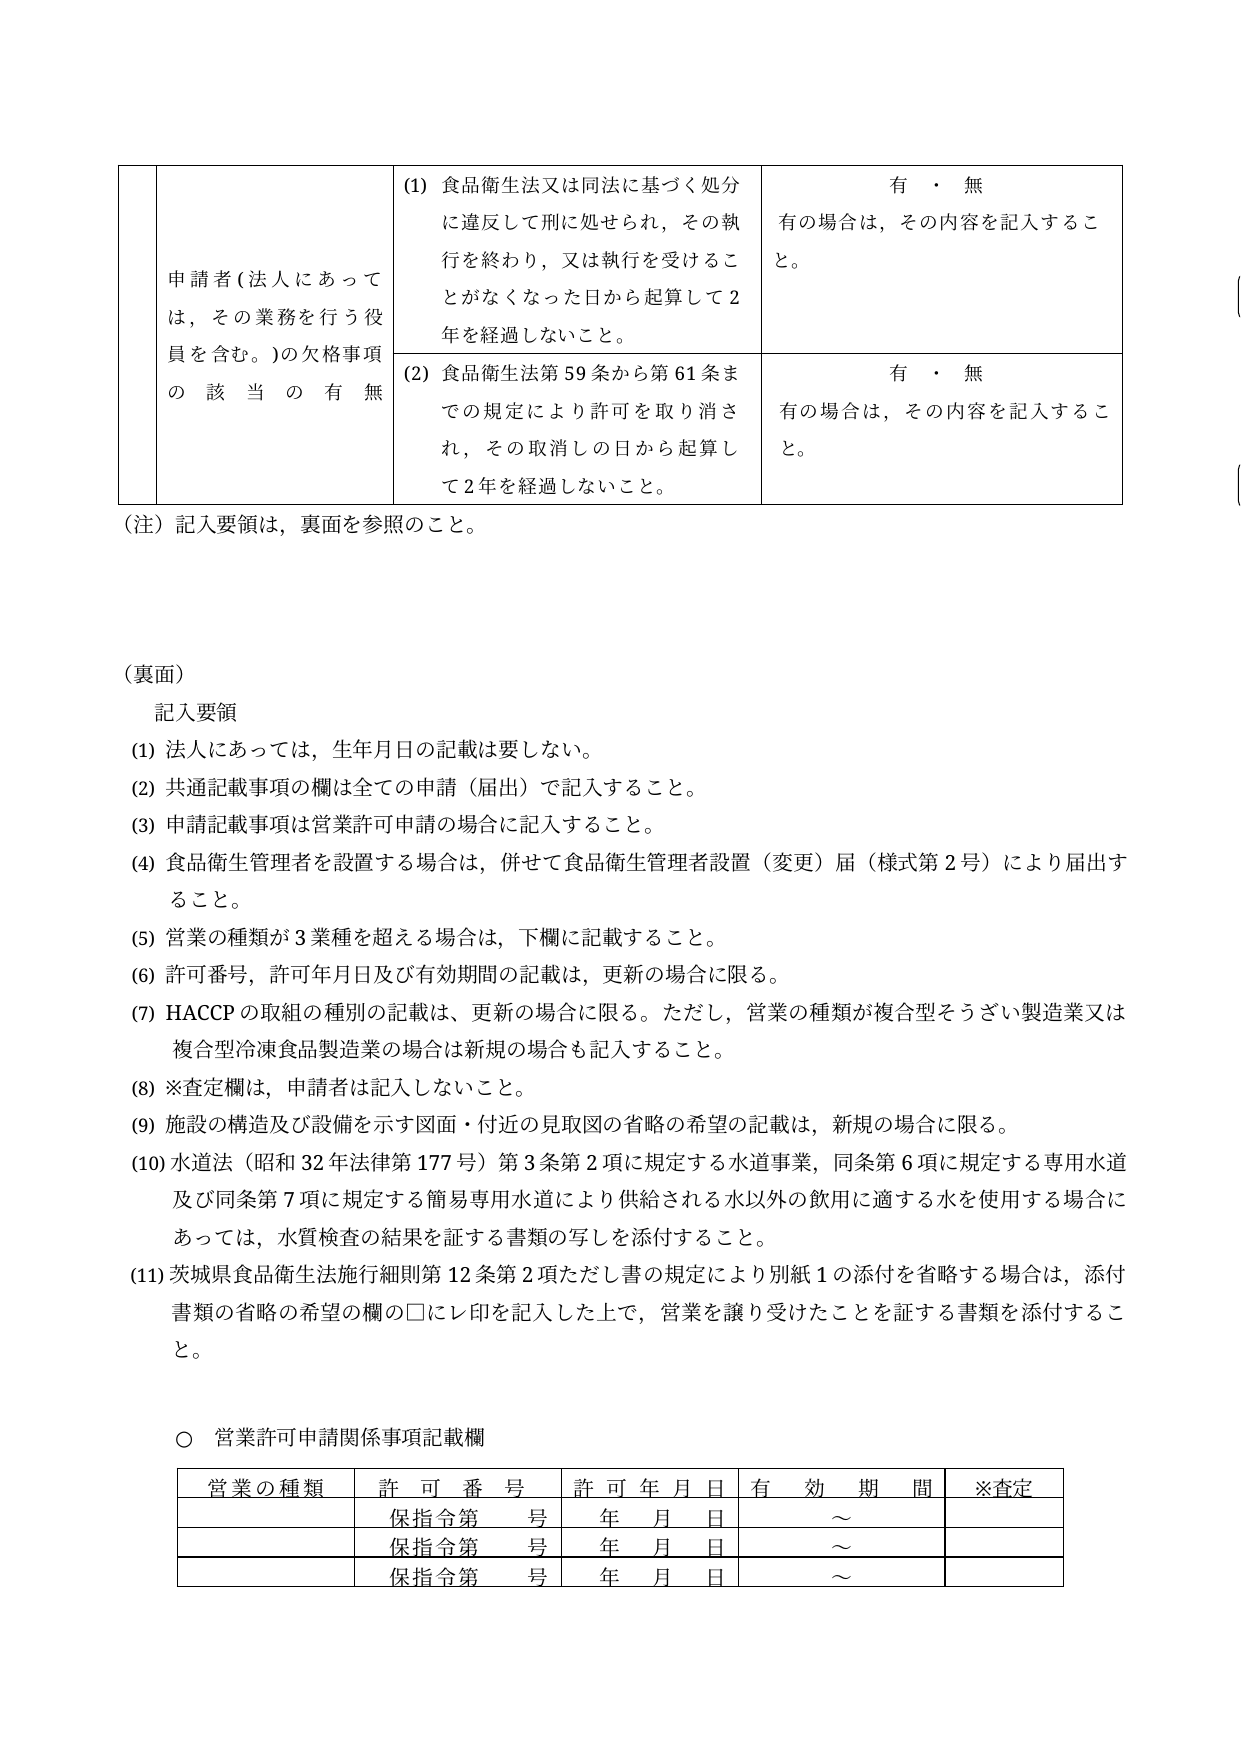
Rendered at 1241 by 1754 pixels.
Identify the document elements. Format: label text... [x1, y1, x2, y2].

table_cell 有 ・ 無 有の場合は，その内容を記入すること。 [762, 166, 1122, 353]
table_header ※査定 [946, 1469, 1063, 1497]
table_cell 保指令第 号 [355, 1528, 561, 1556]
table_cell [178, 1528, 354, 1556]
table_header 有効期間 [739, 1469, 944, 1497]
list 共通記載事項の欄は全ての申請（届出）で記入すること。 [131, 768, 1128, 805]
list ※査定欄は，申請者は記入しないこと。 [131, 1068, 1128, 1105]
table_cell 申請者(法人にあっては，その業務を行う役員を含む。)の欠格事項の該当の有無 [157, 166, 393, 504]
text （裏面） [112, 655, 1128, 693]
table_cell 年 月 日 [562, 1498, 738, 1527]
table_cell 年 月 日 [562, 1528, 738, 1556]
table_cell [946, 1498, 1063, 1527]
list 食品衛生管理者を設置する場合は，併せて食品衛生管理者設置（変更）届（様式第2号）により届出すること。 [131, 843, 1128, 918]
list 営業の種類が3業種を超える場合は，下欄に記載すること。 [131, 918, 1128, 955]
table_cell ～ [739, 1498, 944, 1527]
table_cell ～ [739, 1528, 944, 1556]
list HACCPの取組の種別の記載は、更新の場合に限る。ただし，営業の種類が複合型そうざい製造業又は複合型冷凍食品製造業の場合は新規の場合も記入すること。 [131, 993, 1128, 1068]
list 施設の構造及び設備を示す図面・付近の見取図の省略の希望の記載は，新規の場合に限る。 [131, 1105, 1128, 1143]
text ○ 営業許可申請関係事項記載欄 [112, 1418, 1128, 1455]
table_header 許可番号 [355, 1469, 561, 1497]
table_cell 保指令第 号 [355, 1498, 561, 1527]
table_cell 有 ・ 無 有の場合は，その内容を記入すること。 [762, 354, 1122, 504]
list 法人にあっては，生年月日の記載は要しない。 [131, 730, 1128, 768]
table_header 営業の種類 [178, 1469, 354, 1497]
list 茨城県食品衛生法施行細則第12条第2項ただし書の規定により別紙1の添付を省略する場合は，添付書類の省略の希望の欄の□にレ印を記入した上で，営業を譲り受けたことを証する書類を添付すること。 [130, 1255, 1128, 1368]
text （注）記入要領は，裏面を参照のこと。 [112, 505, 1128, 543]
table_header 許可年月日 [562, 1469, 738, 1497]
table_cell [178, 1558, 354, 1586]
text 記入要領 [112, 693, 1128, 730]
list 申請記載事項は営業許可申請の場合に記入すること。 [131, 805, 1128, 843]
table_cell [946, 1558, 1063, 1586]
table_cell [946, 1528, 1063, 1556]
list 許可番号，許可年月日及び有効期間の記載は，更新の場合に限る。 [131, 955, 1128, 993]
table_cell [178, 1498, 354, 1527]
table_cell 食品衛生法第59条から第61条までの規定により許可を取り消され，その取消しの日から起算して2年を経過しないこと。 [394, 354, 761, 504]
list 水道法（昭和32年法律第177号）第3条第2項に規定する水道事業，同条第6項に規定する専用水道及び同条第7項に規定する簡易専用水道により供給される水以外の飲用に適する水を使用する場合にあっては，水質検査の結果を証する書類の写しを添付すること。 [131, 1143, 1128, 1255]
table_cell 保指令第 号 [355, 1558, 561, 1586]
table_cell 食品衛生法又は同法に基づく処分に違反して刑に処せられ，その執行を終わり，又は執行を受けることがなくなった日から起算して2年を経過しないこと。 [394, 166, 761, 353]
table_cell 年 月 日 [562, 1558, 738, 1586]
table_cell ～ [739, 1558, 944, 1586]
